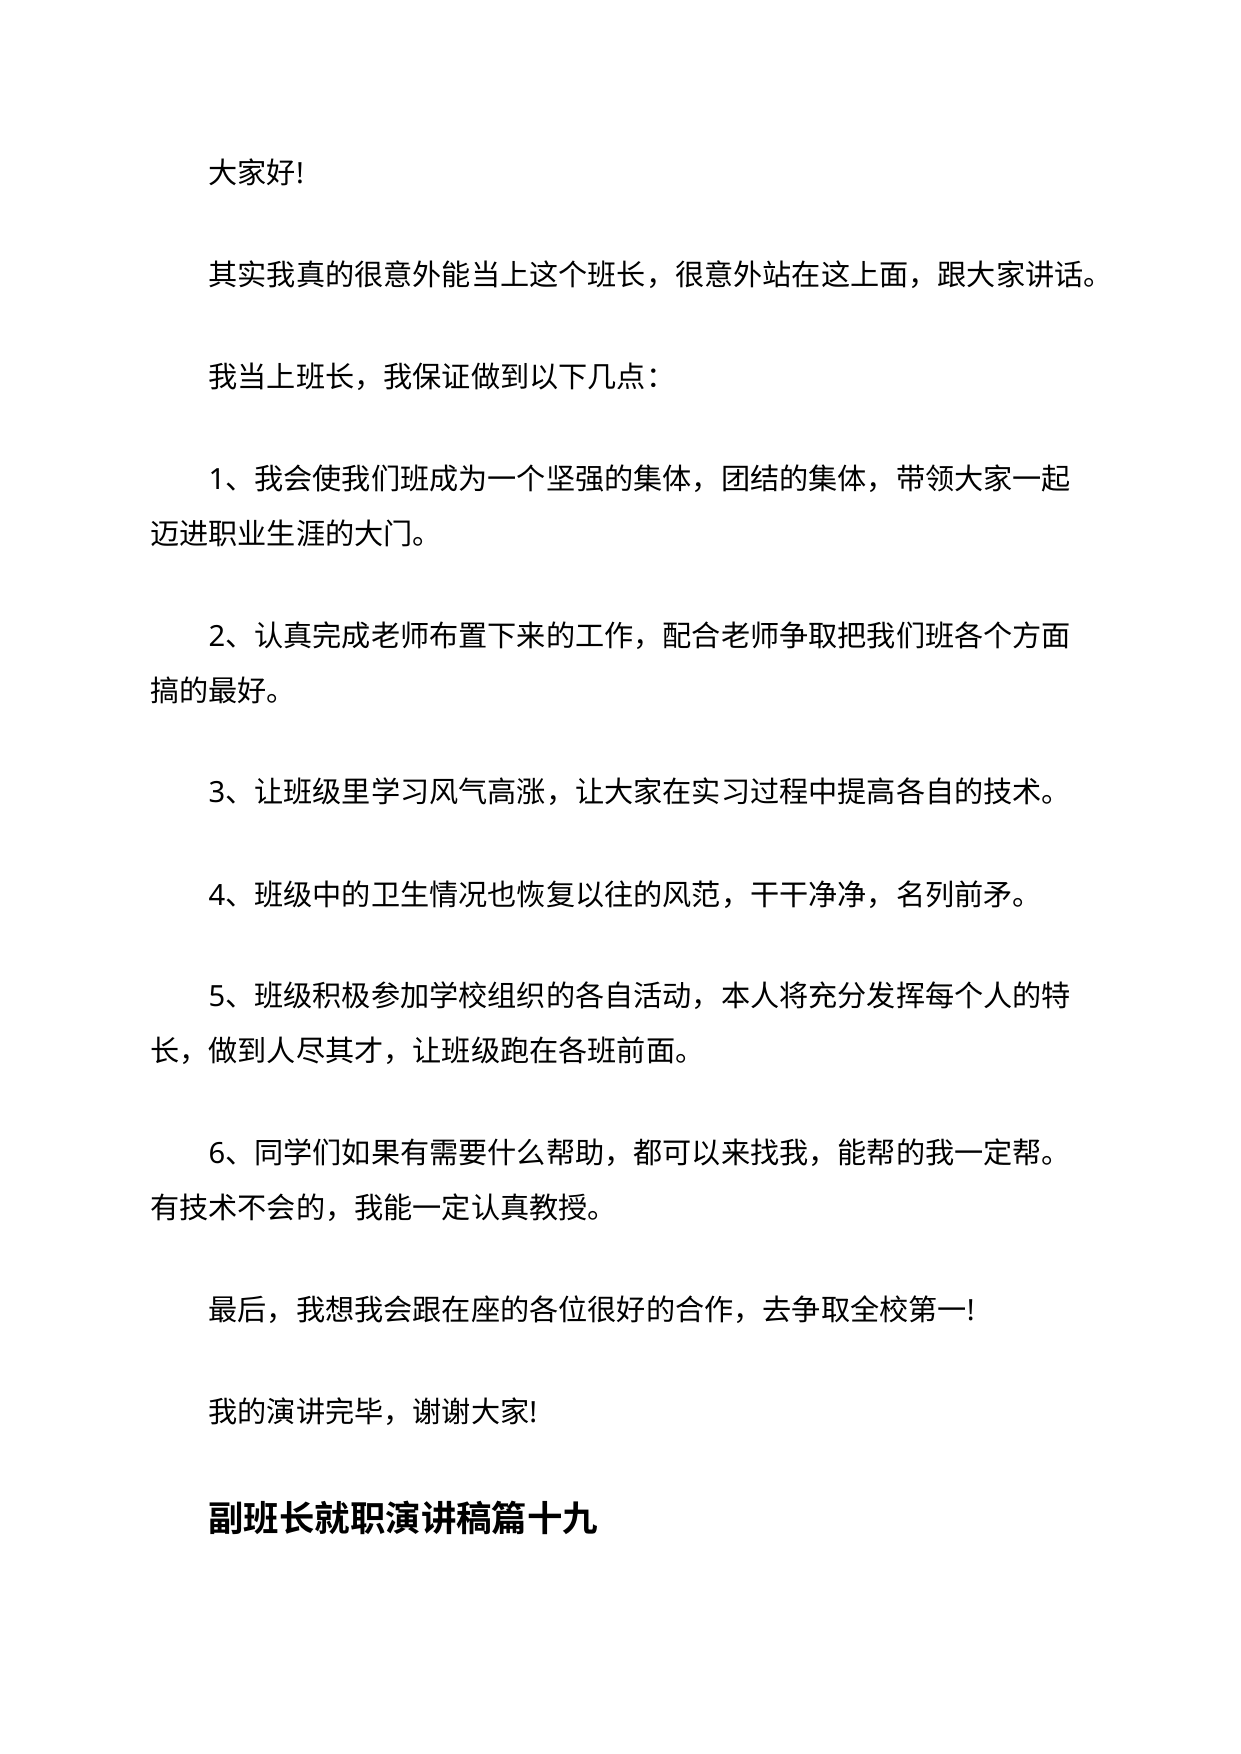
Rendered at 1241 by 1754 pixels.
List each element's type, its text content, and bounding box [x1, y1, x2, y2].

text 最后，我想我会跟在座的各位很好的合作，去争取全校第一! [150, 1287, 1090, 1329]
text 副班长就职演讲稿篇十九 [150, 1491, 1090, 1542]
text 4、班级中的卫生情况也恢复以往的风范，干干净净，名列前矛。 [150, 871, 1090, 913]
text 大家好! [150, 150, 1090, 192]
text 6、同学们如果有需要什么帮助，都可以来找我，能帮的我一定帮。有技术不会的，我能一定认真教授。 [150, 1130, 1090, 1227]
text 1、我会使我们班成为一个坚强的集体，团结的集体，带领大家一起迈进职业生涯的大门。 [150, 456, 1090, 553]
text 我当上班长，我保证做到以下几点： [150, 354, 1090, 396]
text 其实我真的很意外能当上这个班长，很意外站在这上面，跟大家讲话。 [150, 252, 1090, 294]
text 2、认真完成老师布置下来的工作，配合老师争取把我们班各个方面搞的最好。 [150, 612, 1090, 709]
text 5、班级积极参加学校组织的各自活动，本人将充分发挥每个人的特长，做到人尽其才，让班级跑在各班前面。 [150, 973, 1090, 1070]
text 3、让班级里学习风气高涨，让大家在实习过程中提高各自的技术。 [150, 769, 1090, 811]
text 我的演讲完毕，谢谢大家! [150, 1388, 1090, 1431]
